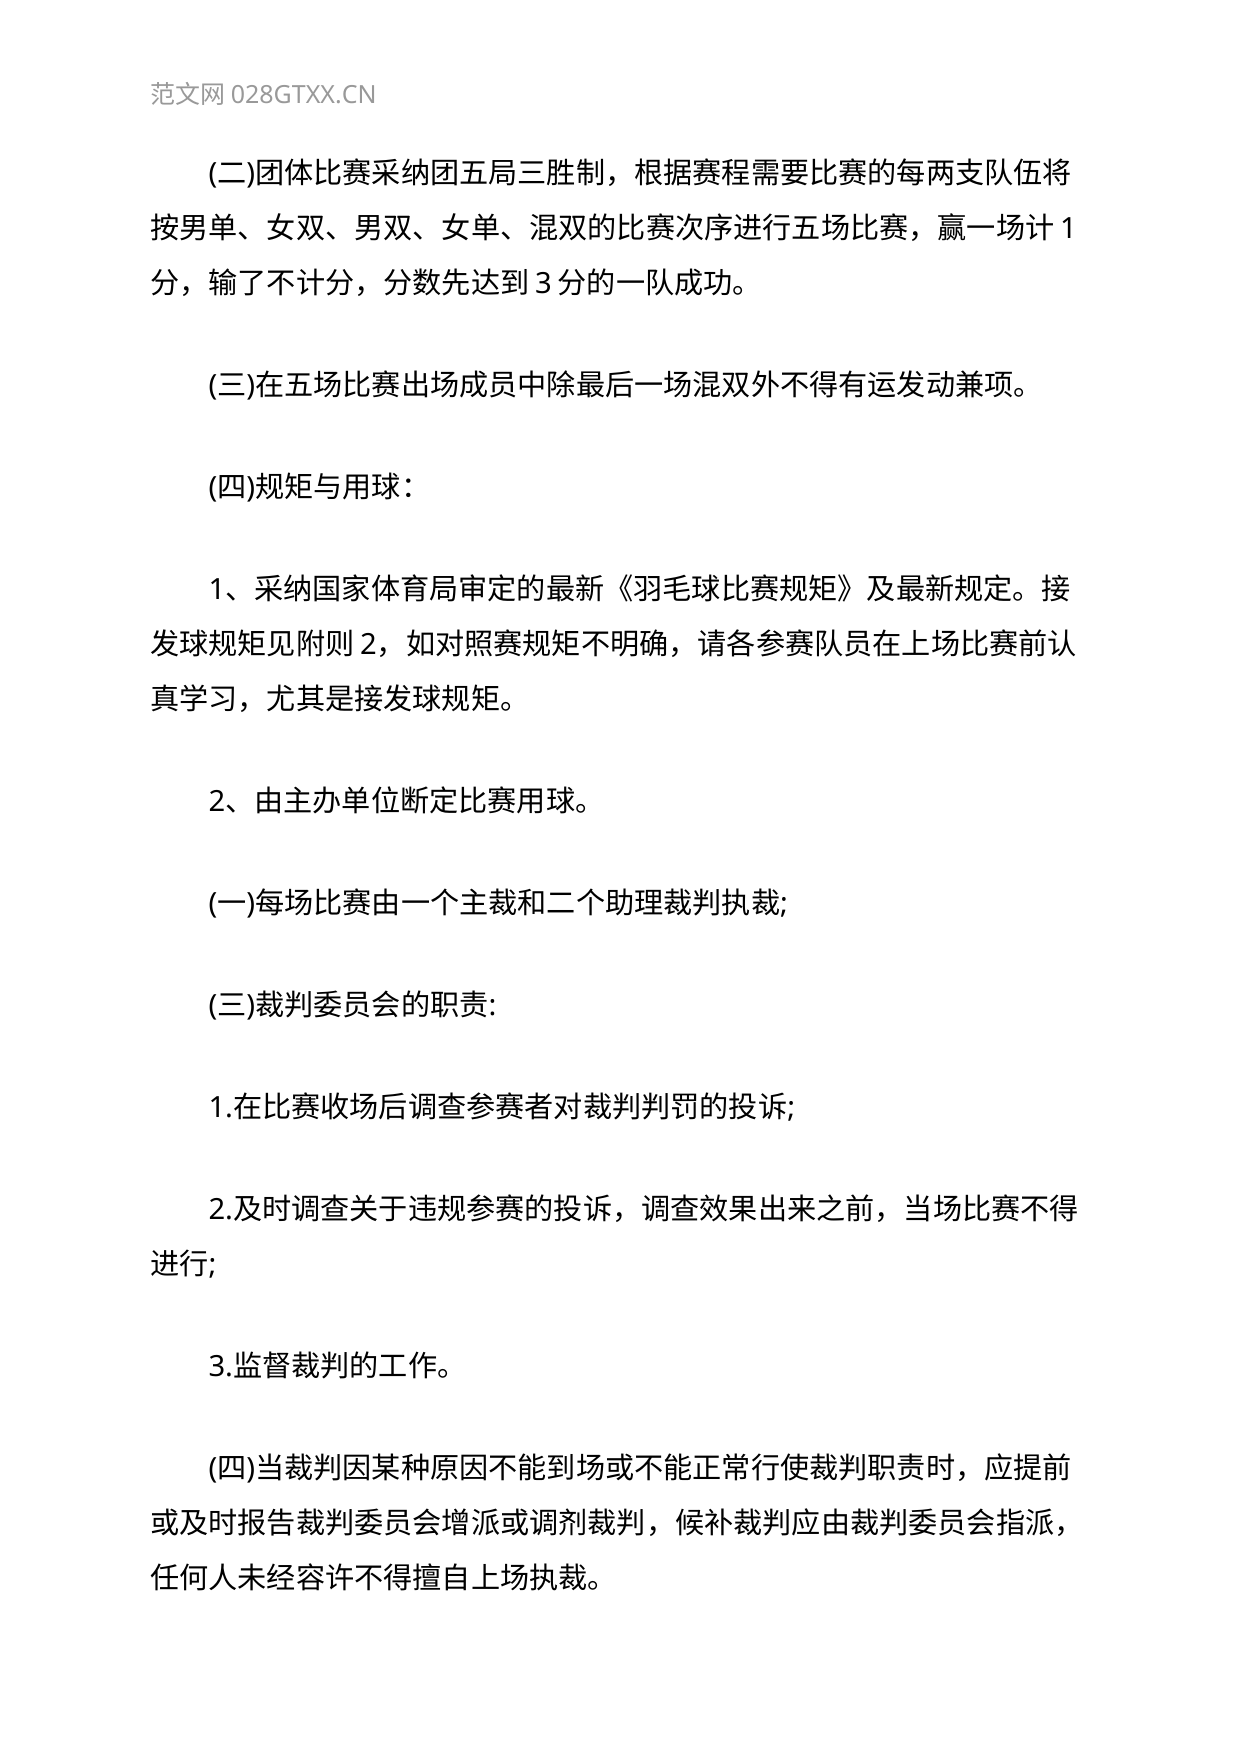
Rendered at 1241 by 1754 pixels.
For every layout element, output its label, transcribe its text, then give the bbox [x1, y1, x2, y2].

text (三)在五场比赛出场成员中除最后一场混双外不得有运发动兼项。 [150, 362, 1090, 404]
text (四)规矩与用球： [150, 464, 1090, 506]
text 2.及时调查关于违规参赛的投诉，调查效果出来之前，当场比赛不得进行; [150, 1186, 1090, 1283]
text 2、由主办单位断定比赛用球。 [150, 778, 1090, 820]
text (四)当裁判因某种原因不能到场或不能正常行使裁判职责时，应提前或及时报告裁判委员会增派或调剂裁判，候补裁判应由裁判委员会指派，任何人未经容许不得擅自上场执裁。 [150, 1444, 1090, 1597]
text (二)团体比赛采纳团五局三胜制，根据赛程需要比赛的每两支队伍将按男单、女双、男双、女单、混双的比赛次序进行五场比赛，赢一场计1分，输了不计分，分数先达到3分的一队成功。 [150, 150, 1090, 302]
text 1、采纳国家体育局审定的最新《羽毛球比赛规矩》及最新规定。接发球规矩见附则2，如对照赛规矩不明确，请各参赛队员在上场比赛前认真学习，尤其是接发球规矩。 [150, 566, 1090, 718]
text 1.在比赛收场后调查参赛者对裁判判罚的投诉; [150, 1084, 1090, 1126]
text 3.监督裁判的工作。 [150, 1343, 1090, 1385]
text (一)每场比赛由一个主裁和二个助理裁判执裁; [150, 880, 1090, 922]
text (三)裁判委员会的职责: [150, 982, 1090, 1024]
